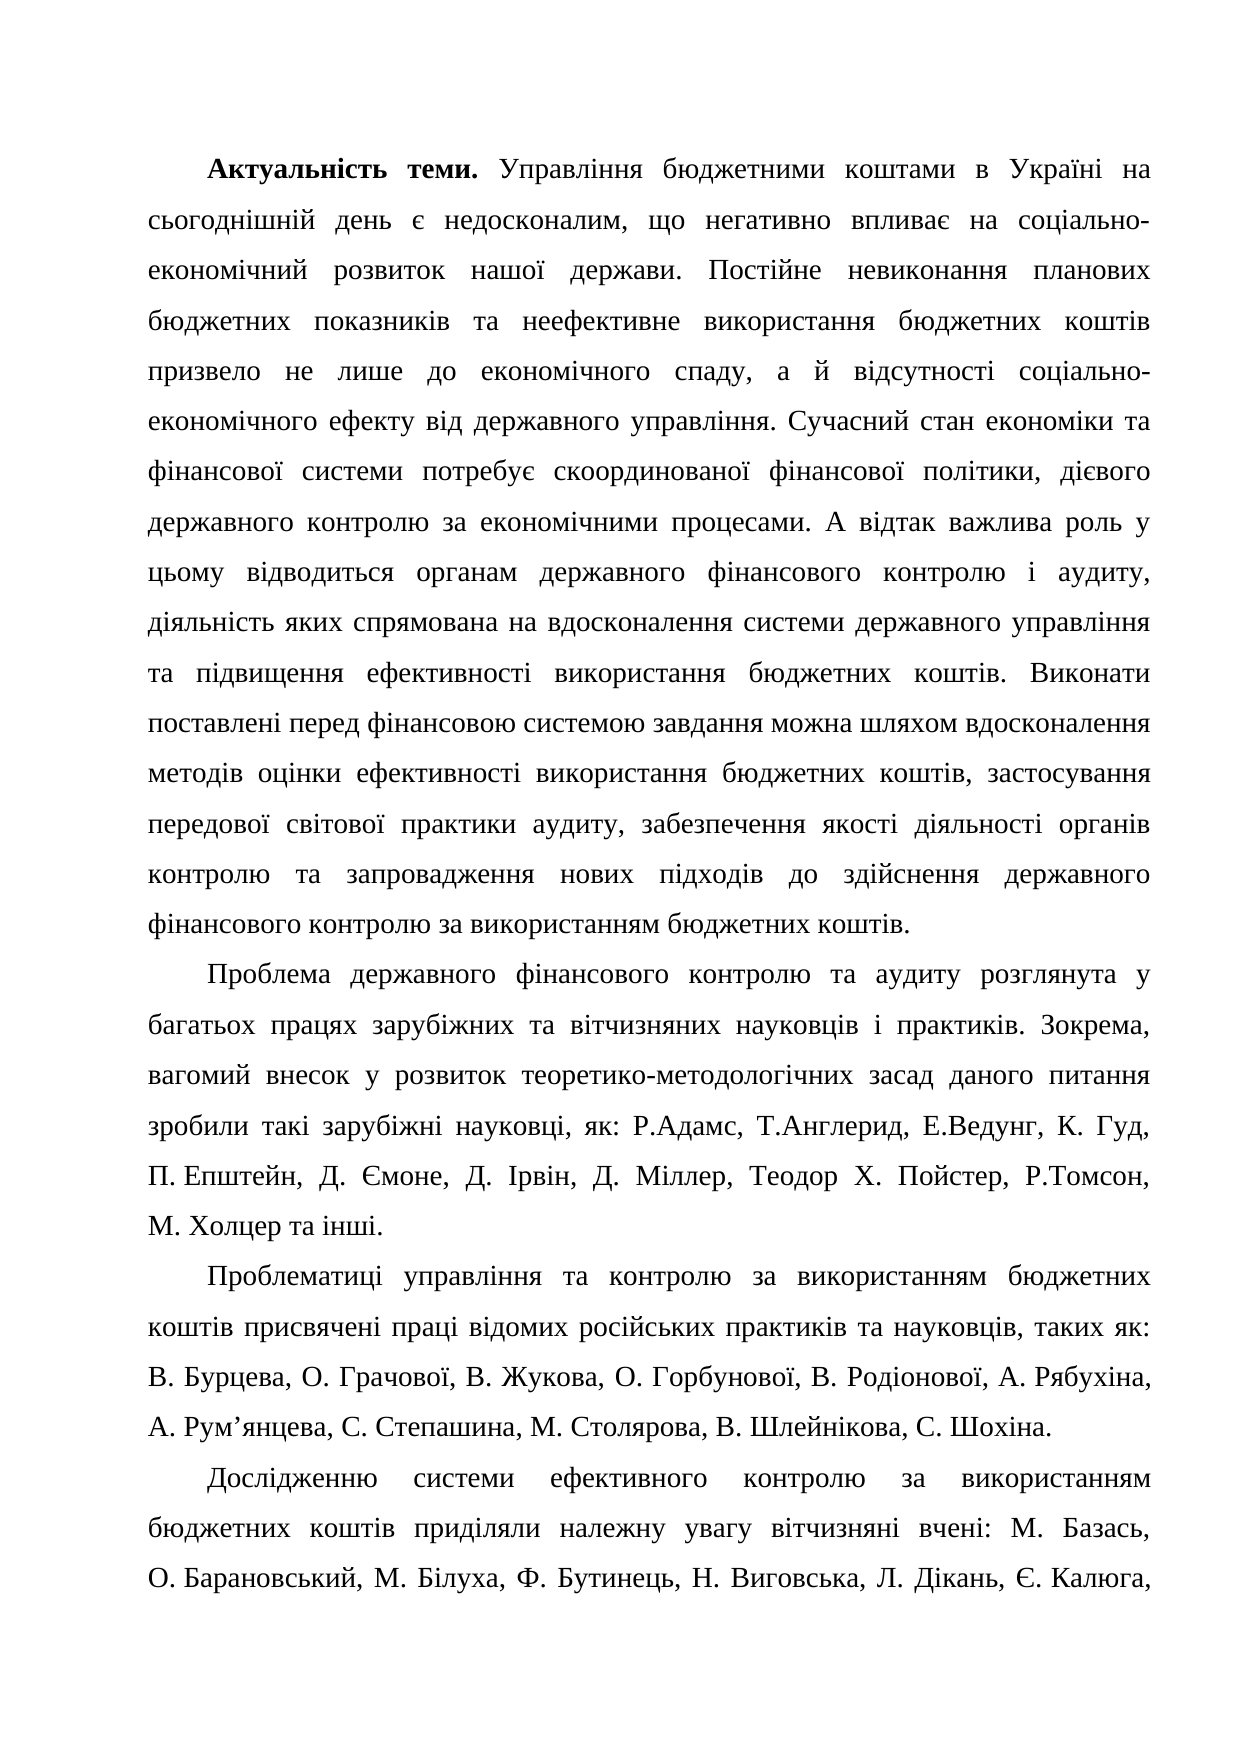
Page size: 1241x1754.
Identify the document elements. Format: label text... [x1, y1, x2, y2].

text Проблема державного фінансового контролю та аудиту розглянута у багатьох працях зарубіжних та вітчизняних науковців і практиків. Зокрема, вагомий внесок у розвиток теоретико-методологічних засад даного питання зробили такі зарубіжні науковці, як: Р.Адамс, Т.Англерид, Е.Ведунг, К. Гуд, П. Епштейн, Д. Ємоне, Д. Ірвін, Д. Міллер, Теодор Х. Пойстер, Р.Томсон, М. Холцер та інші. [148, 957, 1152, 1242]
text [148, 1460, 1152, 1594]
text Актуальність теми. Управління бюджетними коштами в Україні на сьогоднішній день є недосконалим, що негативно впливає на соціально-економічний розвиток нашої держави. Постійне невиконання планових бюджетних показників та неефективне використання бюджетних коштів призвело не лише до економічного спаду, а й відсутності соціально-економічного ефекту від державного управління. Сучасний стан економіки та фінансової системи потребує скоординованої фінансової політики, дієвого державного контролю за економічними процесами. А відтак важлива роль у цьому відводиться органам державного фінансового контролю і аудиту, діяльність яких спрямована на вдосконалення системи державного управління та підвищення ефективності використання бюджетних коштів. Виконати поставлені перед фінансовою системою завдання можна шляхом вдосконалення методів оцінки ефективності використання бюджетних коштів, застосування передової світової практики аудиту, забезпечення якості діяльності органів контролю та запровадження нових підходів до здійснення державного фінансового контролю за використанням бюджетних коштів. [148, 152, 1152, 940]
text Проблематиці управління та контролю за використанням бюджетних коштів присвячені праці відомих російських практиків та науковців, таких як: В. Бурцева, О. Грачової, В. Жукова, О. Горбунової, В. Родіонової, А. Рябухіна, А. Рум’янцева, С. Степашина, М. Столярова, В. Шлейнікова, С. Шохіна. [148, 1258, 1152, 1443]
